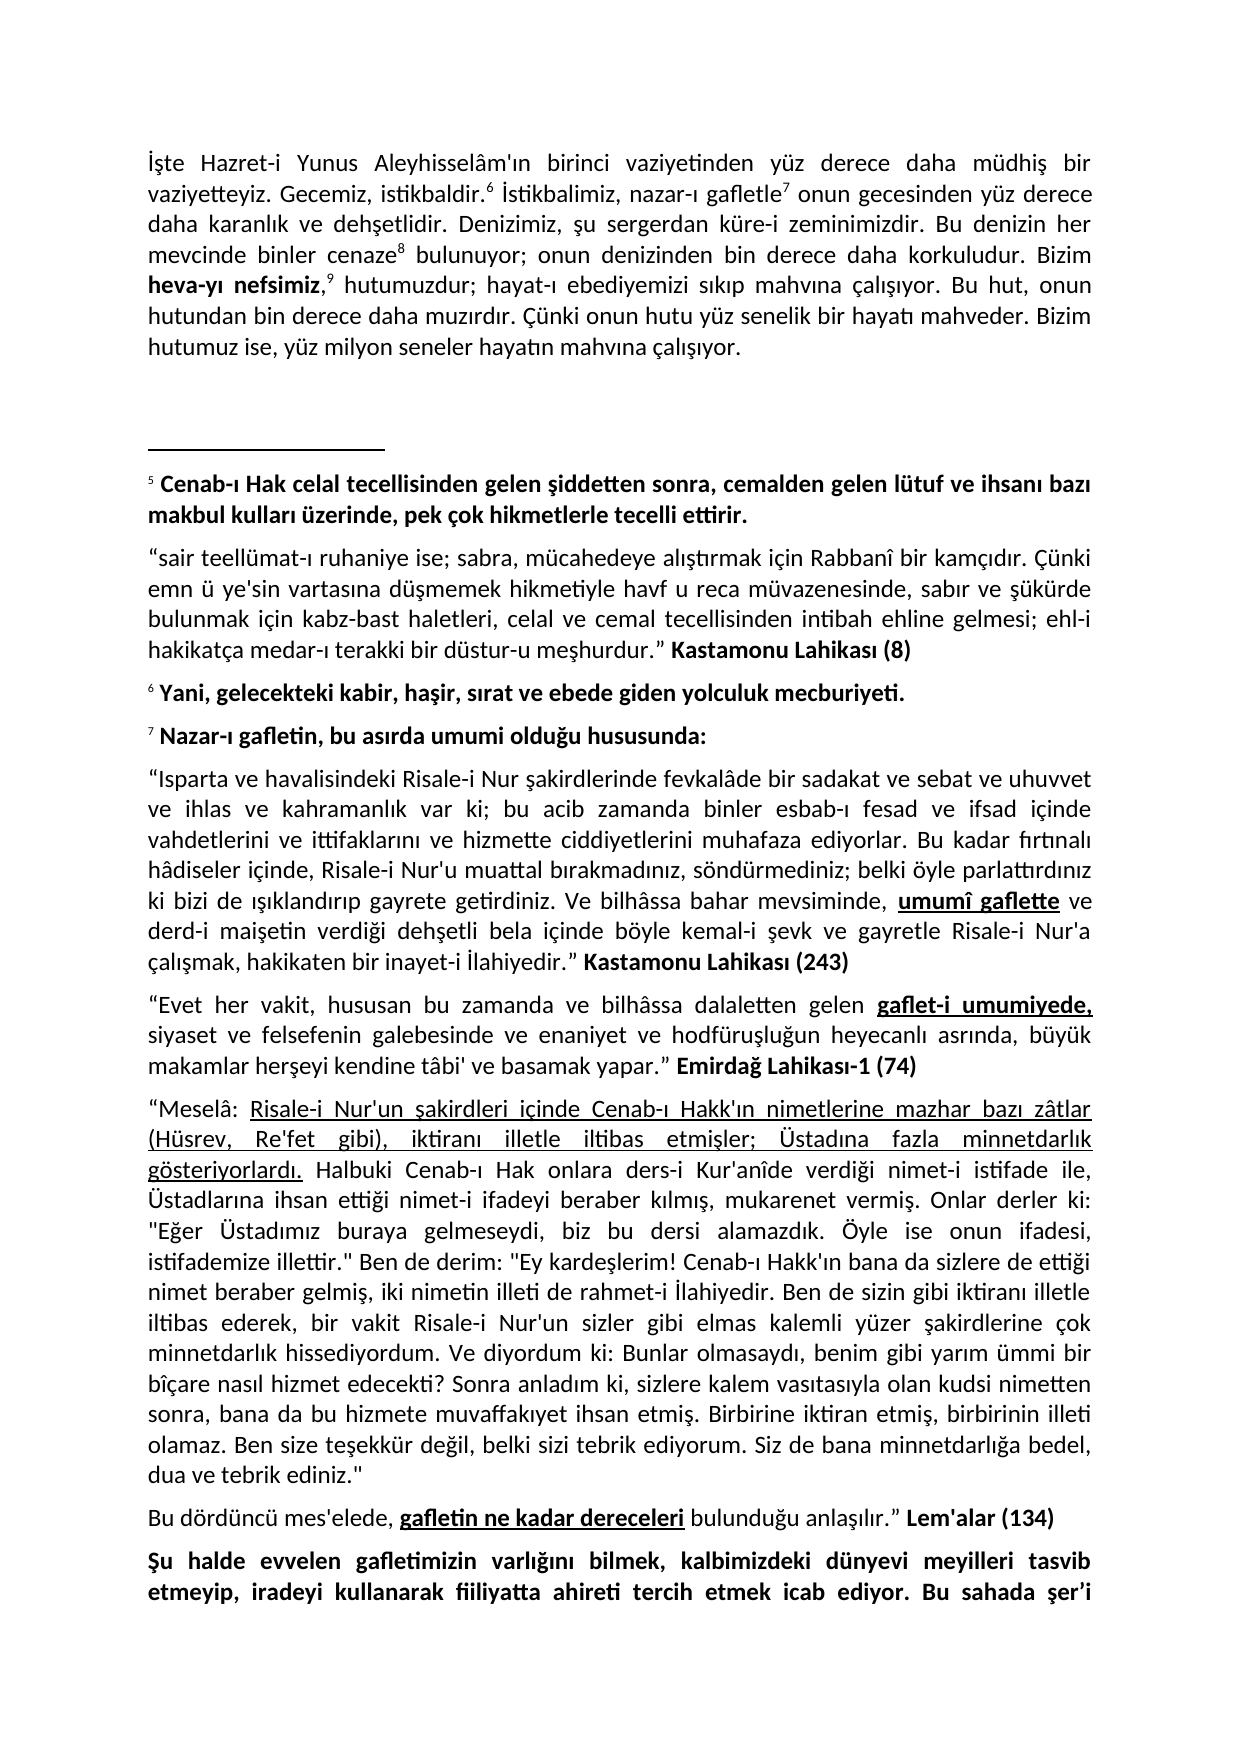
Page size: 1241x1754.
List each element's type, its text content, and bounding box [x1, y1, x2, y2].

text İşte Hazret-i Yunus Aleyhisselâm'ın birinci vaziyetinden yüz derece daha müdhiş bir vaziyetteyiz. Gecemiz, istikbaldir. İstikbalimiz, nazar-ı gafletle onun gecesinden yüz derece daha karanlık ve dehşetlidir. Denizimiz, şu sergerdan küre-i zeminimizdir. Bu denizin her mevcinde binler cenaze bulunuyor; onun denizinden bin derece daha korkuludur. Bizim heva-yı nefsimiz, hutumuzdur; hayat-ı ebediyemizi sıkıp mahvına çalışıyor. Bu hut, onun hutundan bin derece daha muzırdır. Çünki onun hutu yüz senelik bir hayatı mahveder. Bizim hutumuz ise, yüz milyon seneler hayatın mahvına çalışıyor. [148, 148, 1093, 361]
